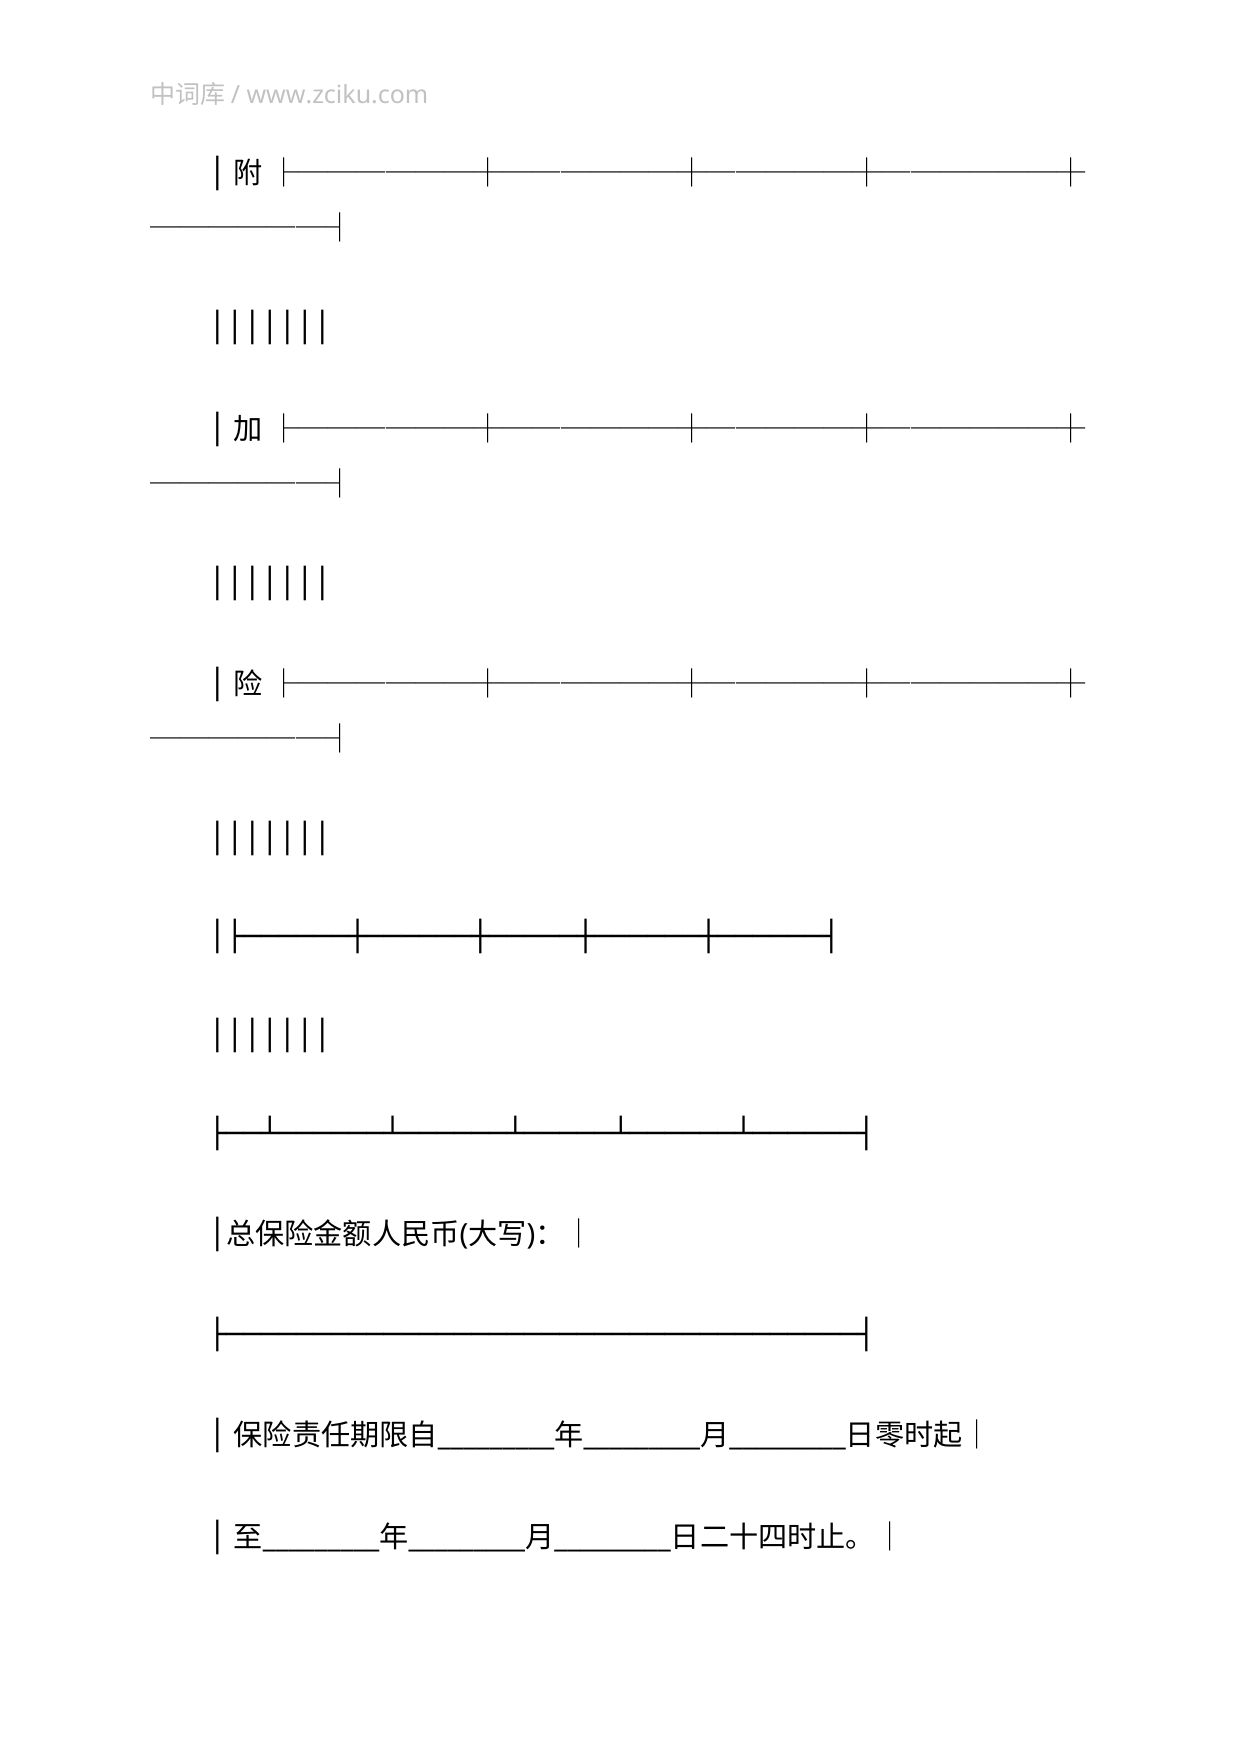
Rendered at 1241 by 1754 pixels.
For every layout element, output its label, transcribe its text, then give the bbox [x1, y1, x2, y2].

text ├────────────────────────────────────┤ [150, 1313, 1090, 1353]
text │││││││ [150, 817, 1090, 857]
text │├──────┼──────┼─────┼──────┼──────┤ [150, 916, 1090, 955]
text │ 附 ├──────┼──────┼─────┼──────┼──────┤ [150, 150, 1090, 247]
text │ 加 ├──────┼──────┼─────┼──────┼──────┤ [150, 405, 1090, 502]
text │││││││ [150, 562, 1090, 602]
text │ 至_________年_________月_________日二十四时止。│ [150, 1513, 1090, 1556]
text ├──┴──────┴──────┴─────┴──────┴──────┤ [150, 1112, 1090, 1152]
text │││││││ [150, 1014, 1090, 1054]
text │总保险金额人民币(大写)：│ [150, 1211, 1090, 1253]
text │││││││ [150, 307, 1090, 346]
text │ 保险责任期限自_________年_________月_________日零时起│ [150, 1411, 1090, 1454]
text │ 险 ├──────┼──────┼─────┼──────┼──────┤ [150, 660, 1090, 758]
